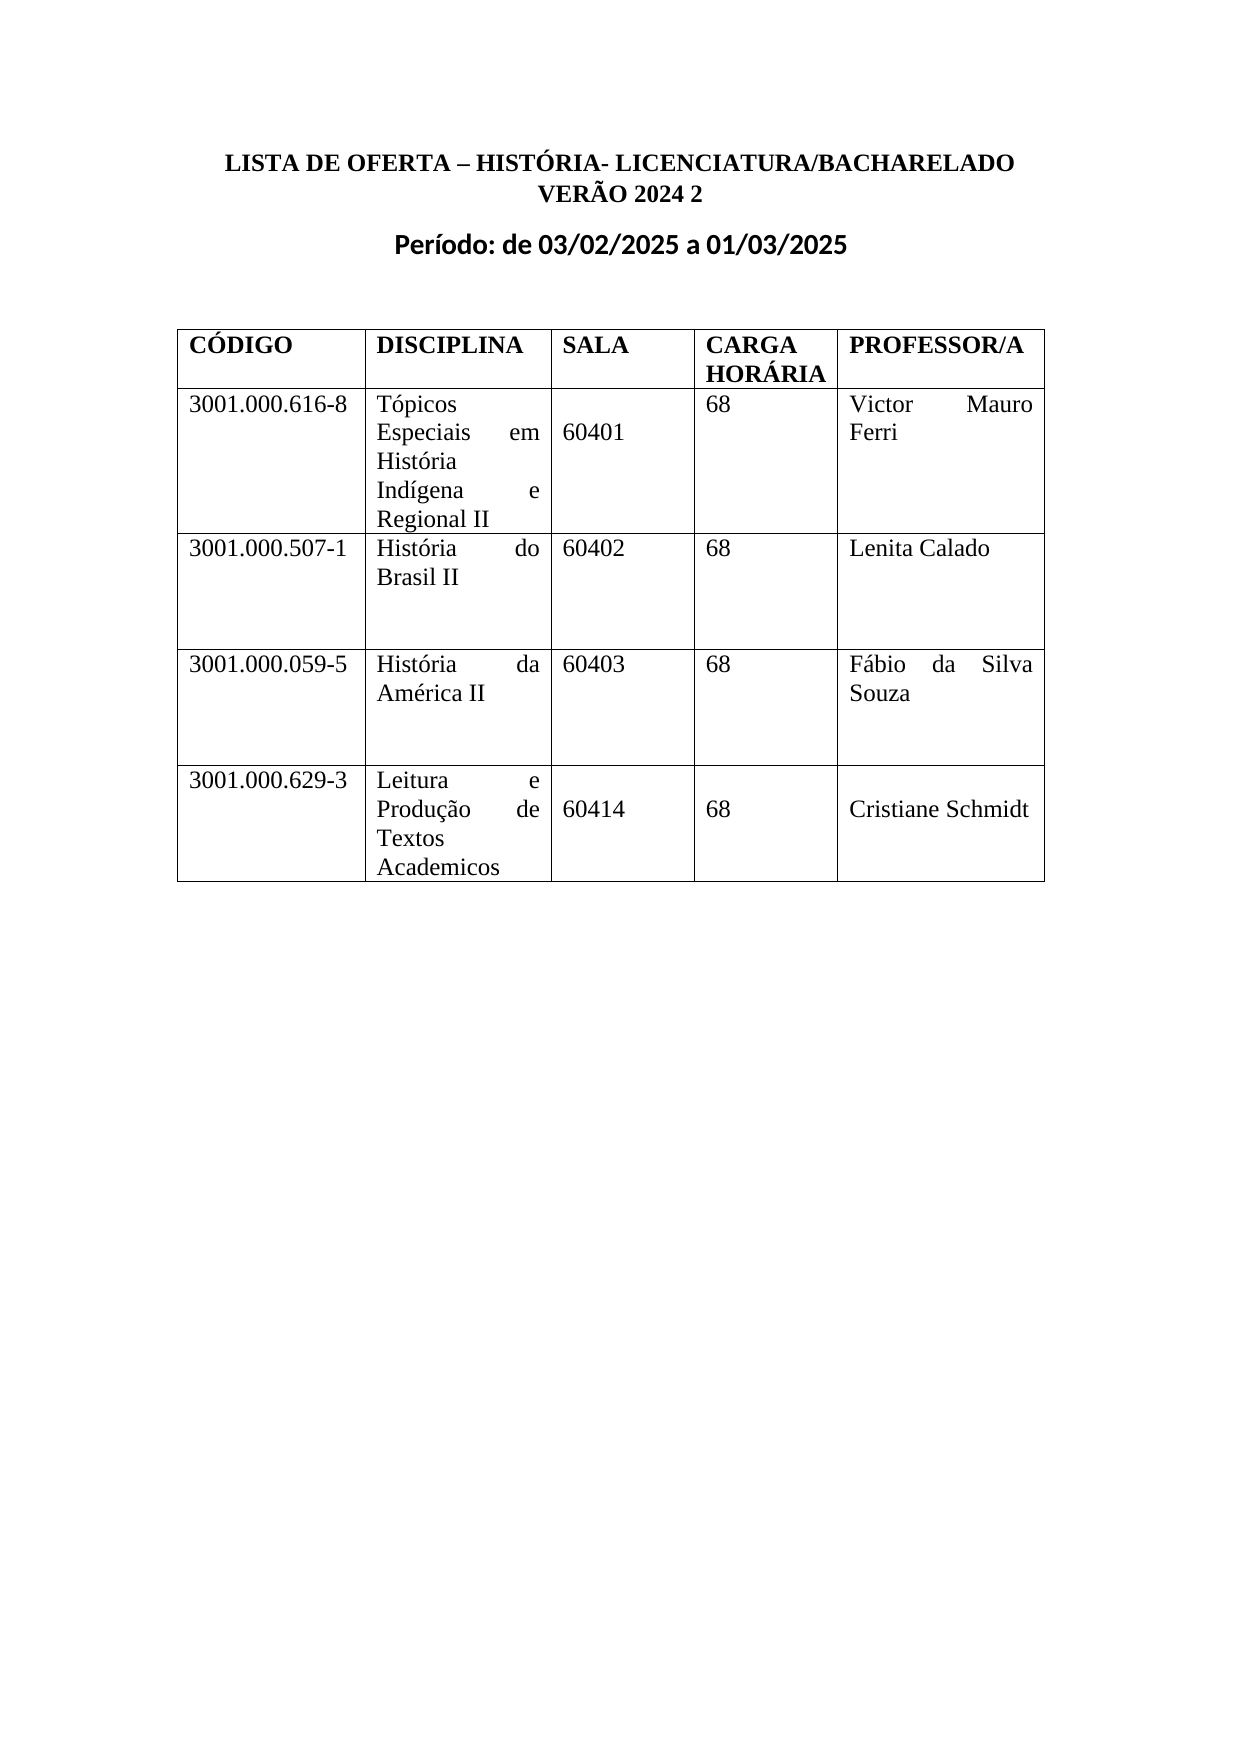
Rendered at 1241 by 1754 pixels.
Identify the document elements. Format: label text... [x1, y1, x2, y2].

table_header CARGA HORÁRIA [695, 330, 837, 388]
table_cell Tópicos Especiais em História Indígena e Regional II [366, 389, 551, 532]
table_cell 68 [695, 650, 837, 764]
table_cell Fábio da Silva Souza [838, 650, 1044, 764]
table_header DISCIPLINA [366, 330, 551, 388]
table_cell 68 [695, 766, 837, 881]
text Período: de 03/02/2025 a 01/03/2025 [179, 226, 1063, 262]
table_cell 60403 [552, 650, 694, 764]
table_cell Lenita Calado [838, 534, 1044, 648]
table_cell 60402 [552, 534, 694, 648]
table_cell Cristiane Schmidt [838, 766, 1044, 881]
table_header PROFESSOR/A [838, 330, 1044, 388]
table_cell 3001.000.507-1 [178, 534, 365, 648]
text LISTA DE OFERTA – HISTÓRIA- LICENCIATURA/BACHARELADO VERÃO 2024 2 [177, 148, 1063, 207]
table_cell Leitura e Produção de Textos Academicos [366, 766, 551, 881]
table_cell 60401 [552, 389, 694, 532]
table_cell Victor Mauro Ferri [838, 389, 1044, 532]
table_cell História da América II [366, 650, 551, 764]
table_cell 3001.000.059-5 [178, 650, 365, 764]
table_header CÓDIGO [178, 330, 365, 388]
table_cell 68 [695, 534, 837, 648]
table_cell 68 [695, 389, 837, 532]
table_cell 60414 [552, 766, 694, 881]
table_cell 3001.000.616-8 [178, 389, 365, 532]
table_cell História do Brasil II [366, 534, 551, 648]
table_cell 3001.000.629-3 [178, 766, 365, 881]
table_header SALA [552, 330, 694, 388]
